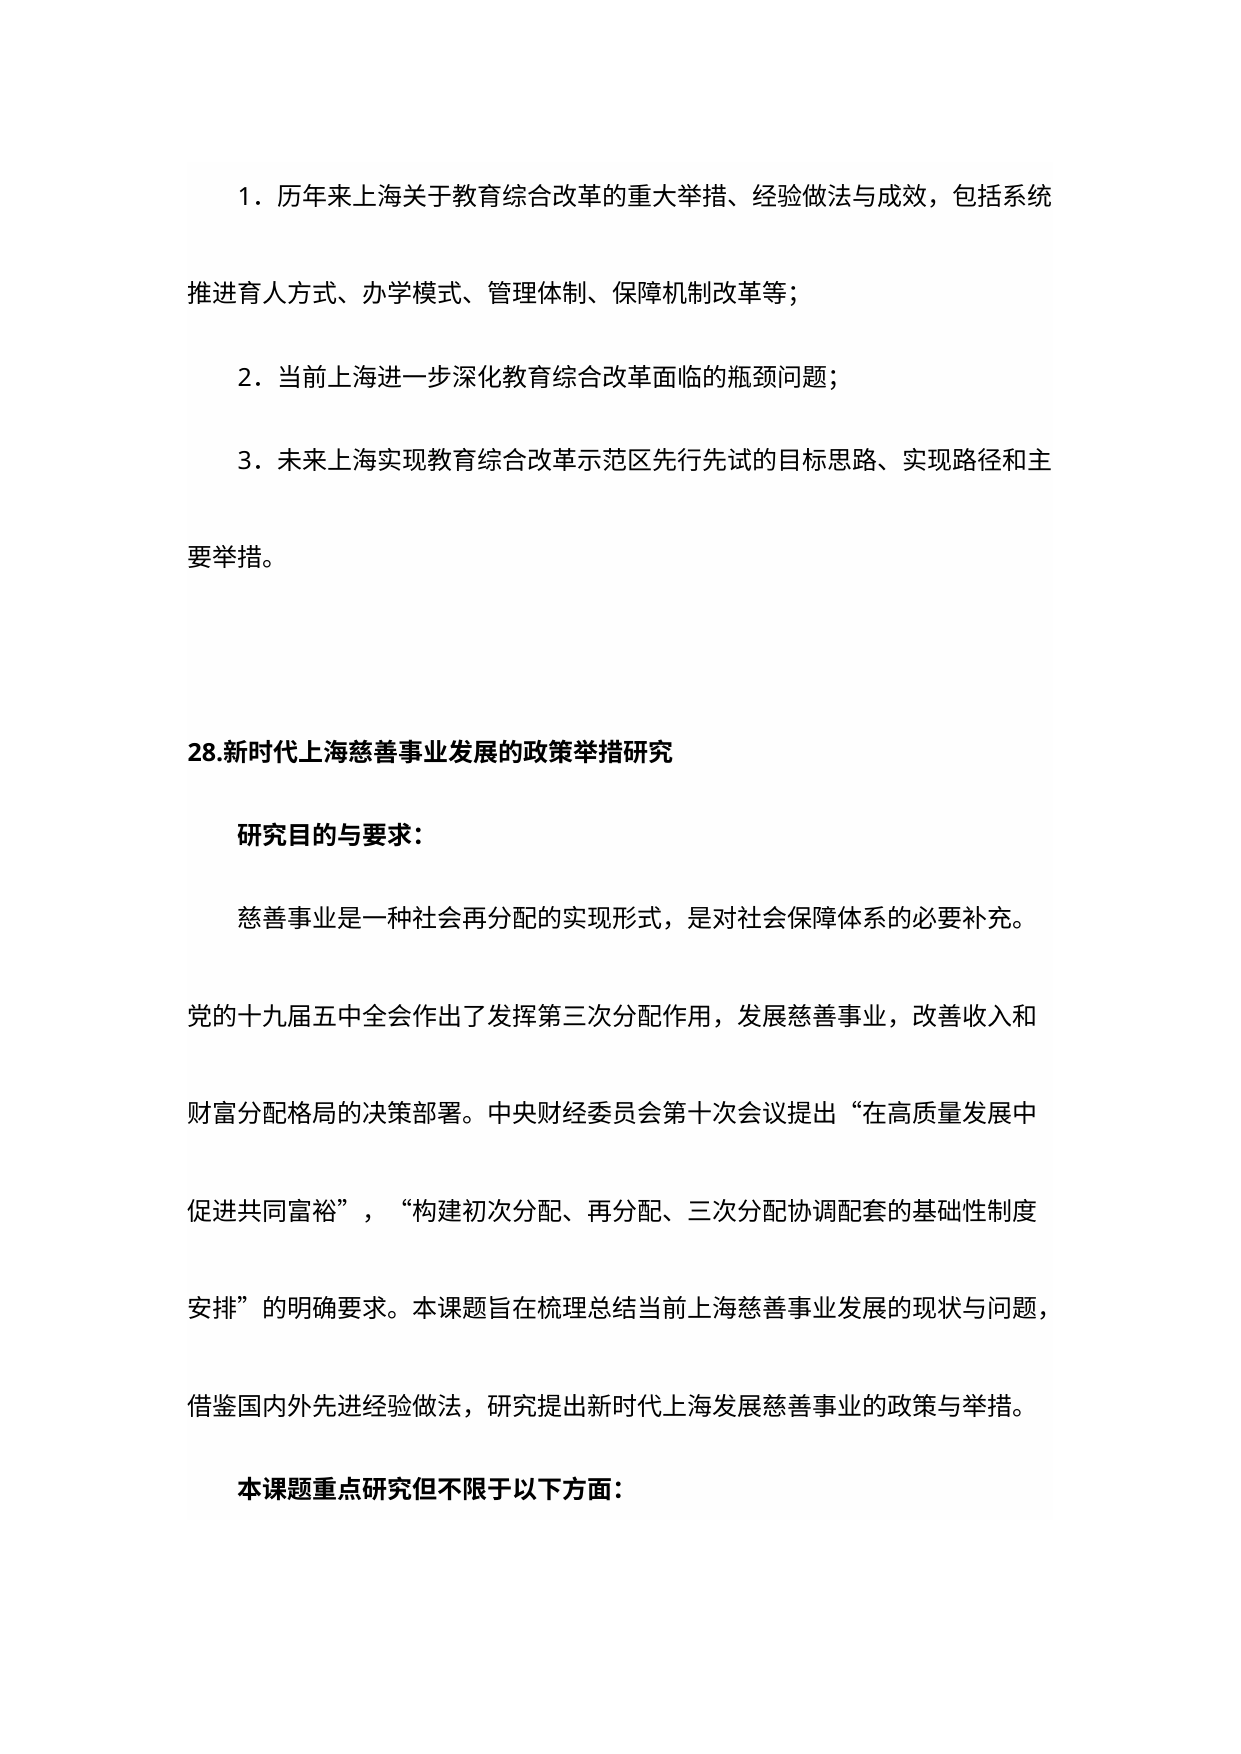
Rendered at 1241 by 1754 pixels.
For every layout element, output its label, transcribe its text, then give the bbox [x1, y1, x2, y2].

text 1．历年来上海关于教育综合改革的重大举措、经验做法与成效，包括系统推进育人方式、办学模式、管理体制、保障机制改革等； [187, 162, 1053, 324]
text 3．未来上海实现教育综合改革示范区先行先试的目标思路、实现路径和主要举措。 [187, 426, 1053, 686]
text 本课题重点研究但不限于以下方面： [187, 1455, 1053, 1520]
text 28.新时代上海慈善事业发展的政策举措研究 [187, 718, 1053, 783]
text 2．当前上海进一步深化教育综合改革面临的瓶颈问题； [187, 343, 1053, 408]
text 慈善事业是一种社会再分配的实现形式，是对社会保障体系的必要补充。党的十九届五中全会作出了发挥第三次分配作用，发展慈善事业，改善收入和财富分配格局的决策部署。中央财经委员会第十次会议提出“在高质量发展中促进共同富裕”，“构建初次分配、再分配、三次分配协调配套的基础性制度安排”的明确要求。本课题旨在梳理总结当前上海慈善事业发展的现状与问题，借鉴国内外先进经验做法，研究提出新时代上海发展慈善事业的政策与举措。 [187, 884, 1053, 1437]
text 研究目的与要求： [187, 801, 1053, 866]
